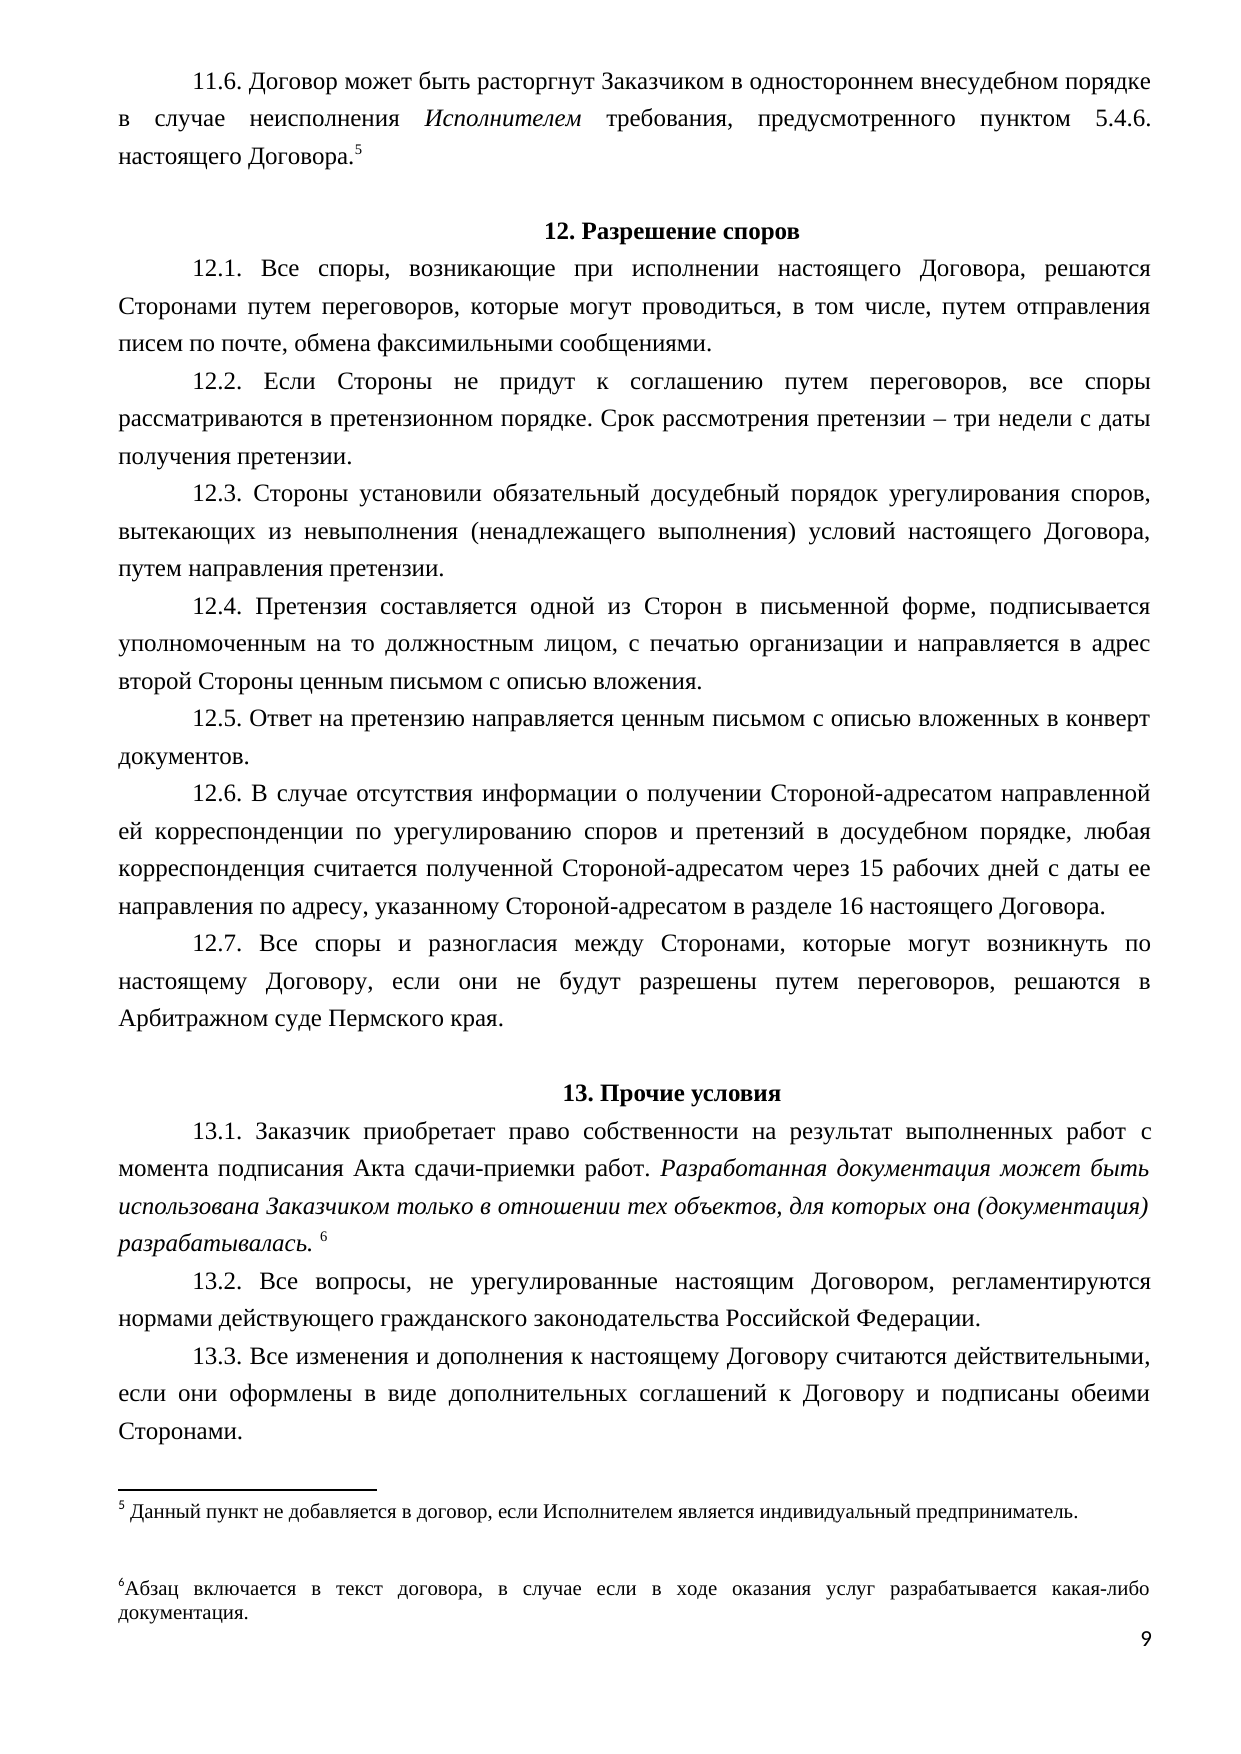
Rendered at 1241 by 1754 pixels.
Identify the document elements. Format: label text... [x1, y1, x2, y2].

text 12.3. Стороны установили обязательный досудебный порядок урегулирования споров, вытекающих из невыполнения (ненадлежащего выполнения) условий настоящего Договора, путем направления претензии. [118, 472, 1152, 584]
subtitle 13. Прочие условия [118, 1072, 1152, 1109]
text 13.2. Все вопросы, не урегулированные настоящим Договором, регламентируются нормами действующего гражданского законодательства Российской Федерации. [118, 1259, 1152, 1334]
text 11.6. Договор может быть расторгнут Заказчиком в одностороннем внесудебном порядке в случае неисполнения Исполнителем требования, предусмотренного пунктом 5.4.6. настоящего Договора. [118, 59, 1152, 172]
text 12.2. Если Стороны не придут к соглашению путем переговоров, все споры рассматриваются в претензионном порядке. Срок рассмотрения претензии – три недели с даты получения претензии. [118, 359, 1152, 472]
text 12.4. Претензия составляется одной из Сторон в письменной форме, подписывается уполномоченным на то должностным лицом, с печатью организации и направляется в адрес второй Стороны ценным письмом с описью вложения. [118, 584, 1152, 697]
text 12.6. В случае отсутствия информации о получении Стороной-адресатом направленной ей корреспонденции по урегулированию споров и претензий в досудебном порядке, любая корреспонденция считается полученной Стороной-адресатом через 15 рабочих дней с даты ее направления по адресу, указанному Стороной-адресатом в разделе 16 настоящего Договора. [118, 772, 1152, 922]
text 12.5. Ответ на претензию направляется ценным письмом с описью вложенных в конверт документов. [118, 697, 1152, 772]
text 13.3. Все изменения и дополнения к настоящему Договору считаются действительными, если они оформлены в виде дополнительных соглашений к Договору и подписаны обеими Сторонами. [118, 1334, 1152, 1447]
text 13.1. Заказчик приобретает право собственности на результат выполненных работ с момента подписания Акта сдачи-приемки работ. Разработанная документация может быть использована Заказчиком только в отношении тех объектов, для которых она (документация) разрабатывалась. [118, 1109, 1152, 1259]
text 12.1. Все споры, возникающие при исполнении настоящего Договора, решаются Сторонами путем переговоров, которые могут проводиться, в том числе, путем отправления писем по почте, обмена факсимильными сообщениями. [118, 247, 1152, 359]
text 12.7. Все споры и разногласия между Сторонами, которые могут возникнуть по настоящему Договору, если они не будут разрешены путем переговоров, решаются в Арбитражном суде Пермского края. [118, 922, 1152, 1034]
subtitle 12. Разрешение споров [118, 209, 1152, 247]
